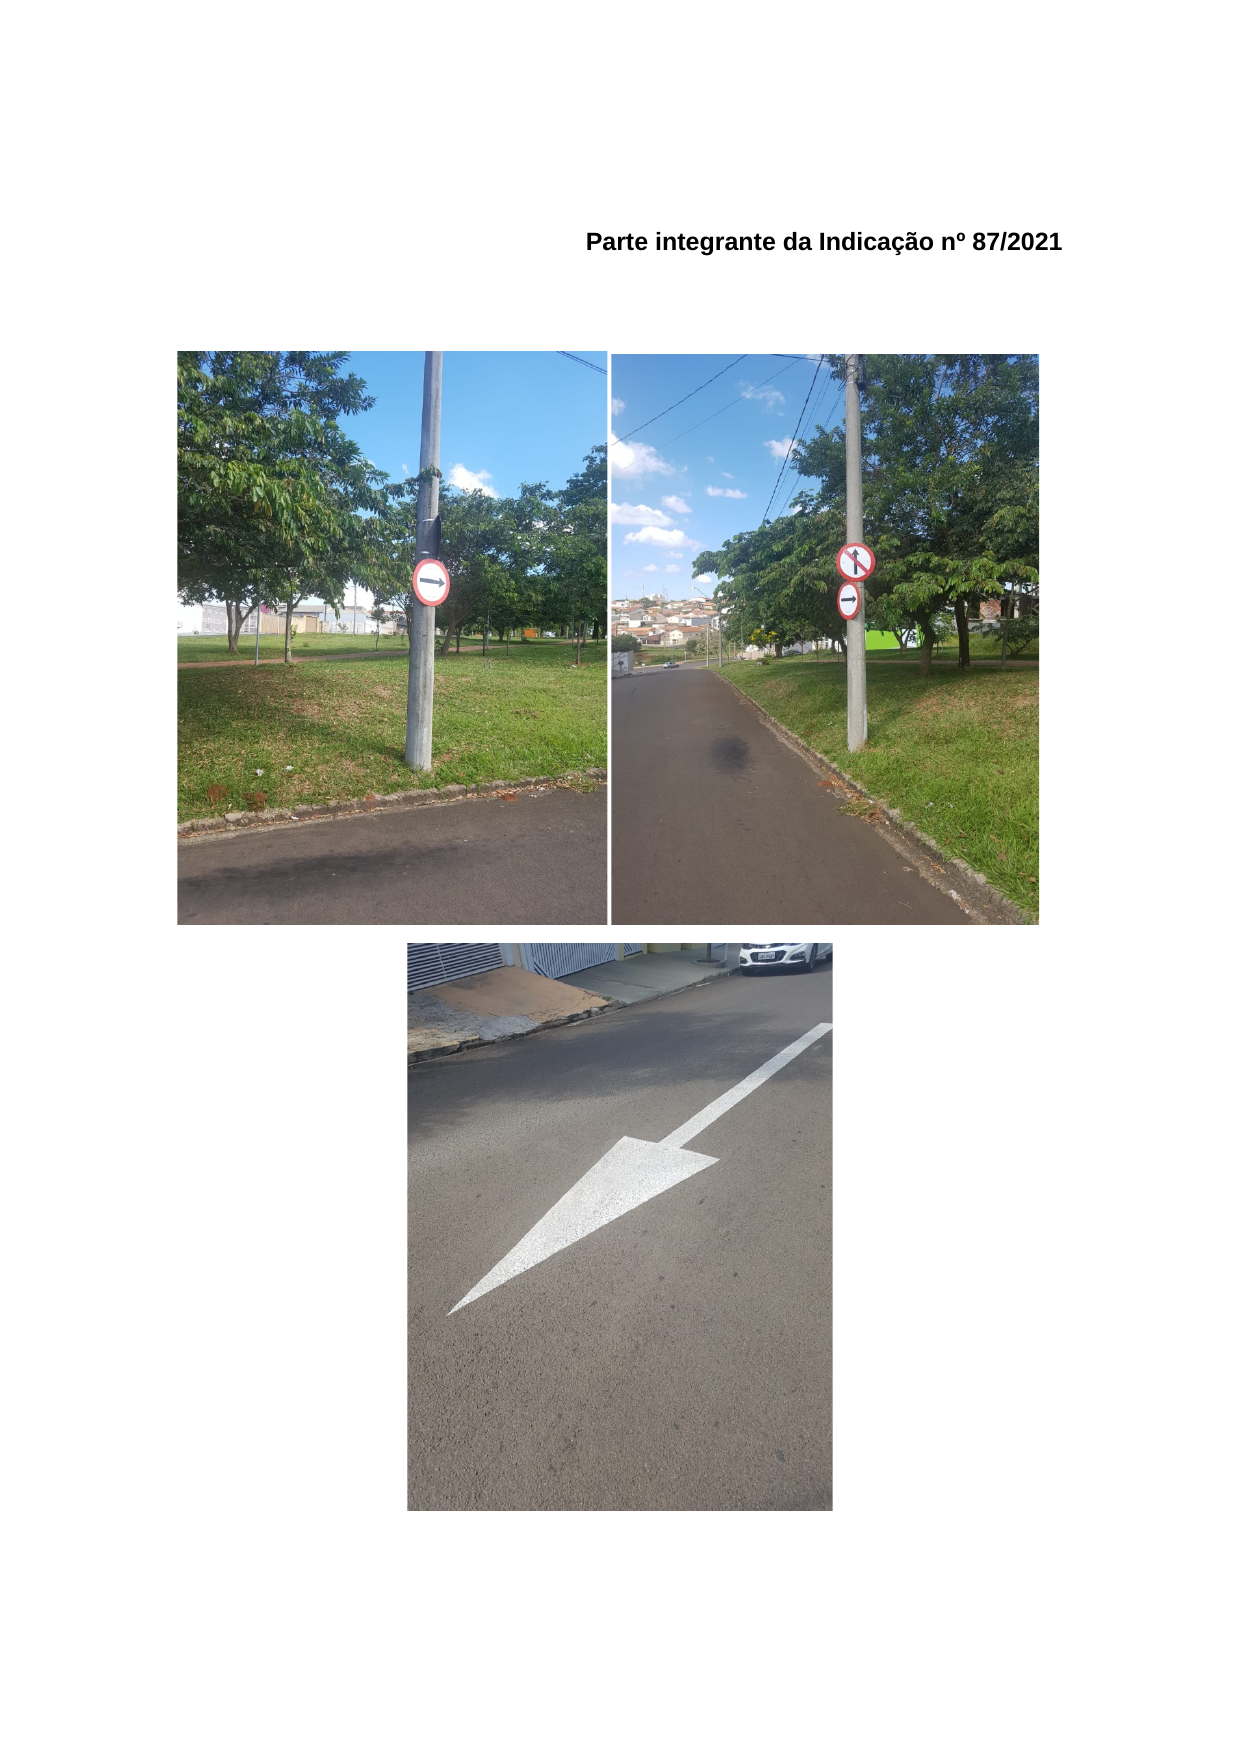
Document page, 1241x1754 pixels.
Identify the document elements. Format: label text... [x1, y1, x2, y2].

text Parte integrante da Indicação nº 87/2021 [177, 227, 1063, 255]
picture [611, 354, 1040, 925]
picture [177, 351, 608, 925]
picture [407, 943, 833, 1511]
